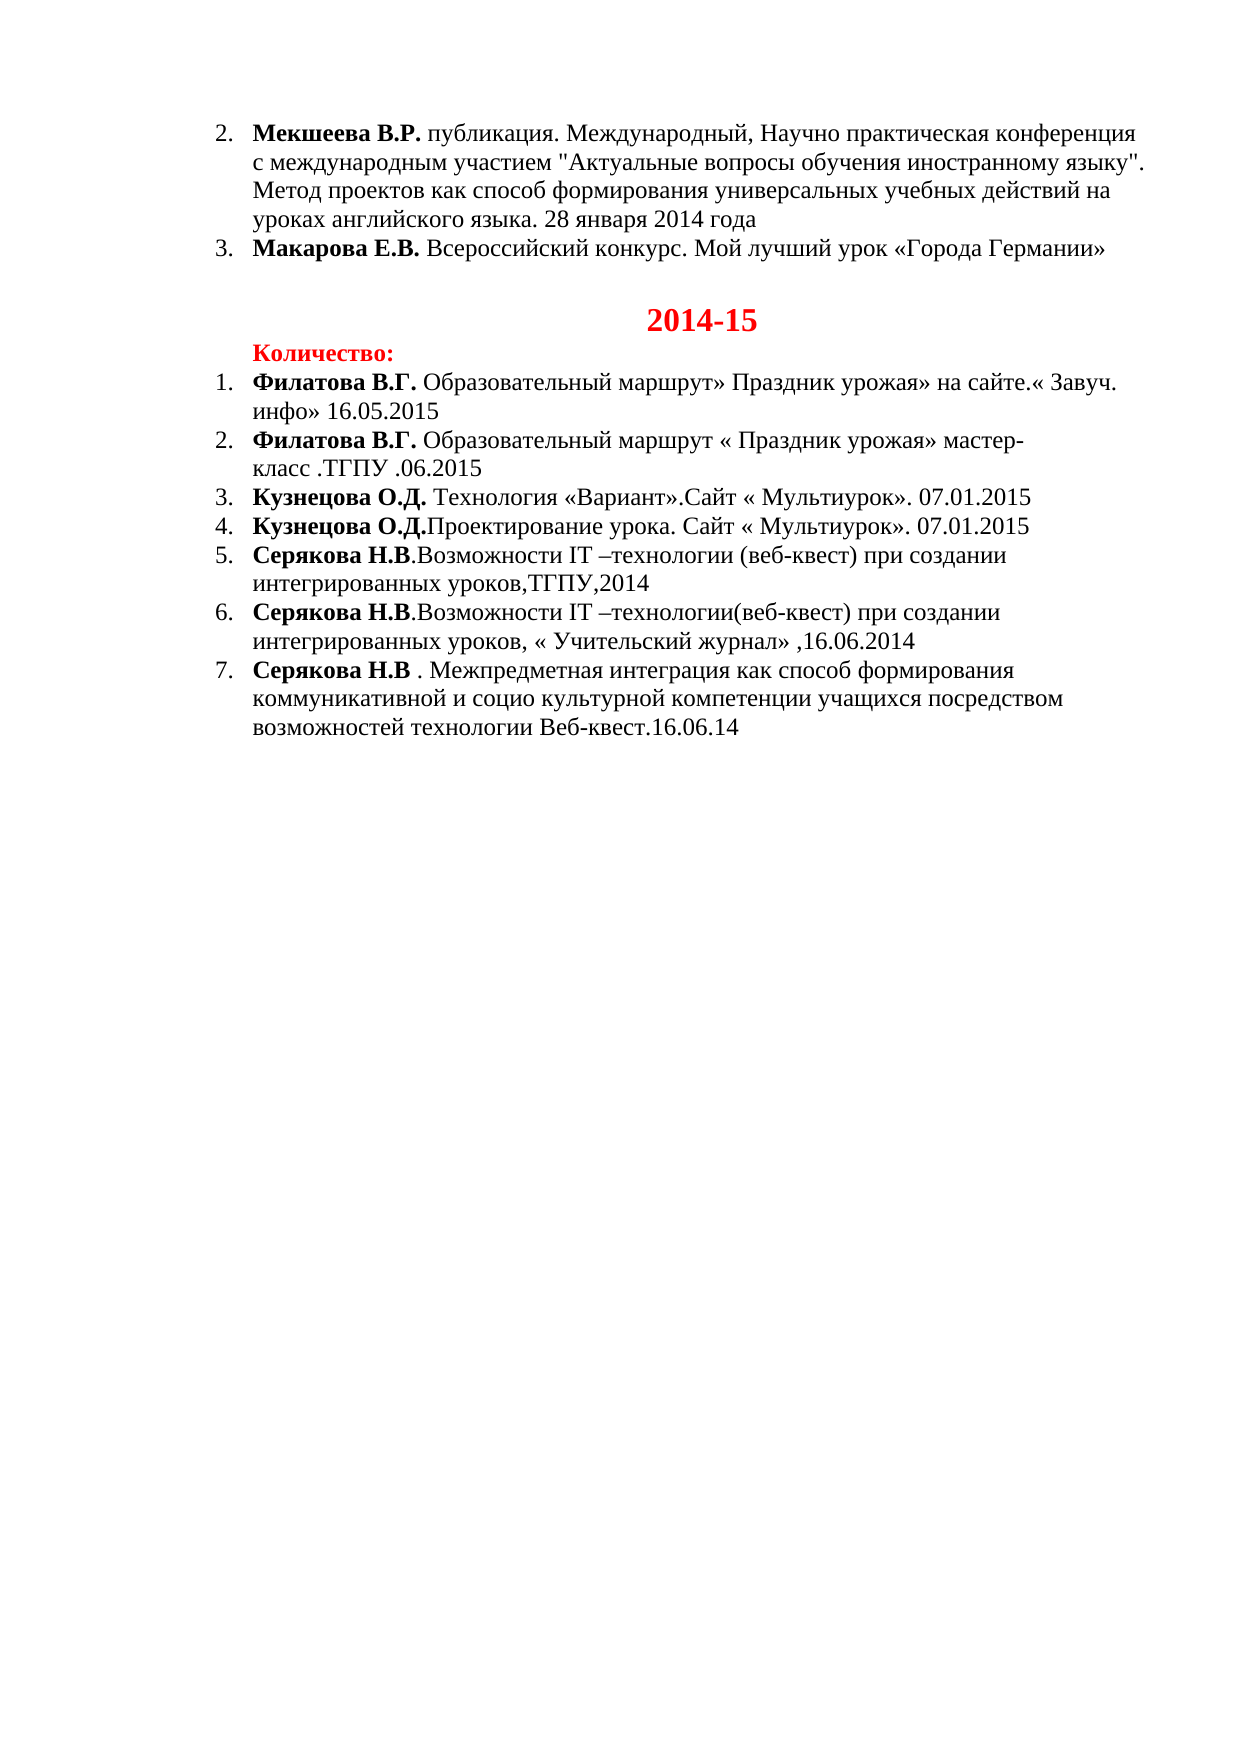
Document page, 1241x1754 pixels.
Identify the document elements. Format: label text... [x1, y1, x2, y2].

list Филатова В.Г. Образовательный маршрут « Праздник урожая» мастер-класс .ТГПУ .06.2015 [215, 425, 1152, 482]
list Филатова В.Г. Образовательный маршрут» Праздник урожая» на сайте.« Завуч. инфо» 16.05.2015 [215, 367, 1152, 425]
list Количество: [252, 338, 1152, 367]
list Серякова Н.В.Возможности IT –технологии (веб-квест) при создании интегрированных уроков,ТГПУ,2014 [215, 540, 1152, 597]
list Серякова Н.В . Межпредметная интеграция как способ формирования коммуникативной и социо культурной компетенции учащихся посредством возможностей технологии Веб-квест.16.06.14 [215, 655, 1152, 741]
list Серякова Н.В.Возможности IT –технологии(веб-квест) при создании интегрированных уроков, « Учительский журнал» ,16.06.2014 [215, 597, 1152, 655]
list 2014-15 [252, 300, 1152, 338]
list Кузнецова О.Д. Технология «Вариант».Сайт « Мультиурок». 07.01.2015 [215, 482, 1152, 511]
list Мекшеева В.Р. публикация. Международный, Научно практическая конференция с международным участием "Актуальные вопросы обучения иностранному языку". Метод проектов как способ формирования универсальных учебных действий на уроках английского языка. 28 января 2014 года [215, 118, 1152, 233]
list Макарова Е.В. Всероссийский конкурс. Мой лучший урок «Города Германии» [215, 233, 1152, 262]
list Кузнецова О.Д.Проектирование урока. Сайт « Мультиурок». 07.01.2015 [215, 511, 1152, 540]
